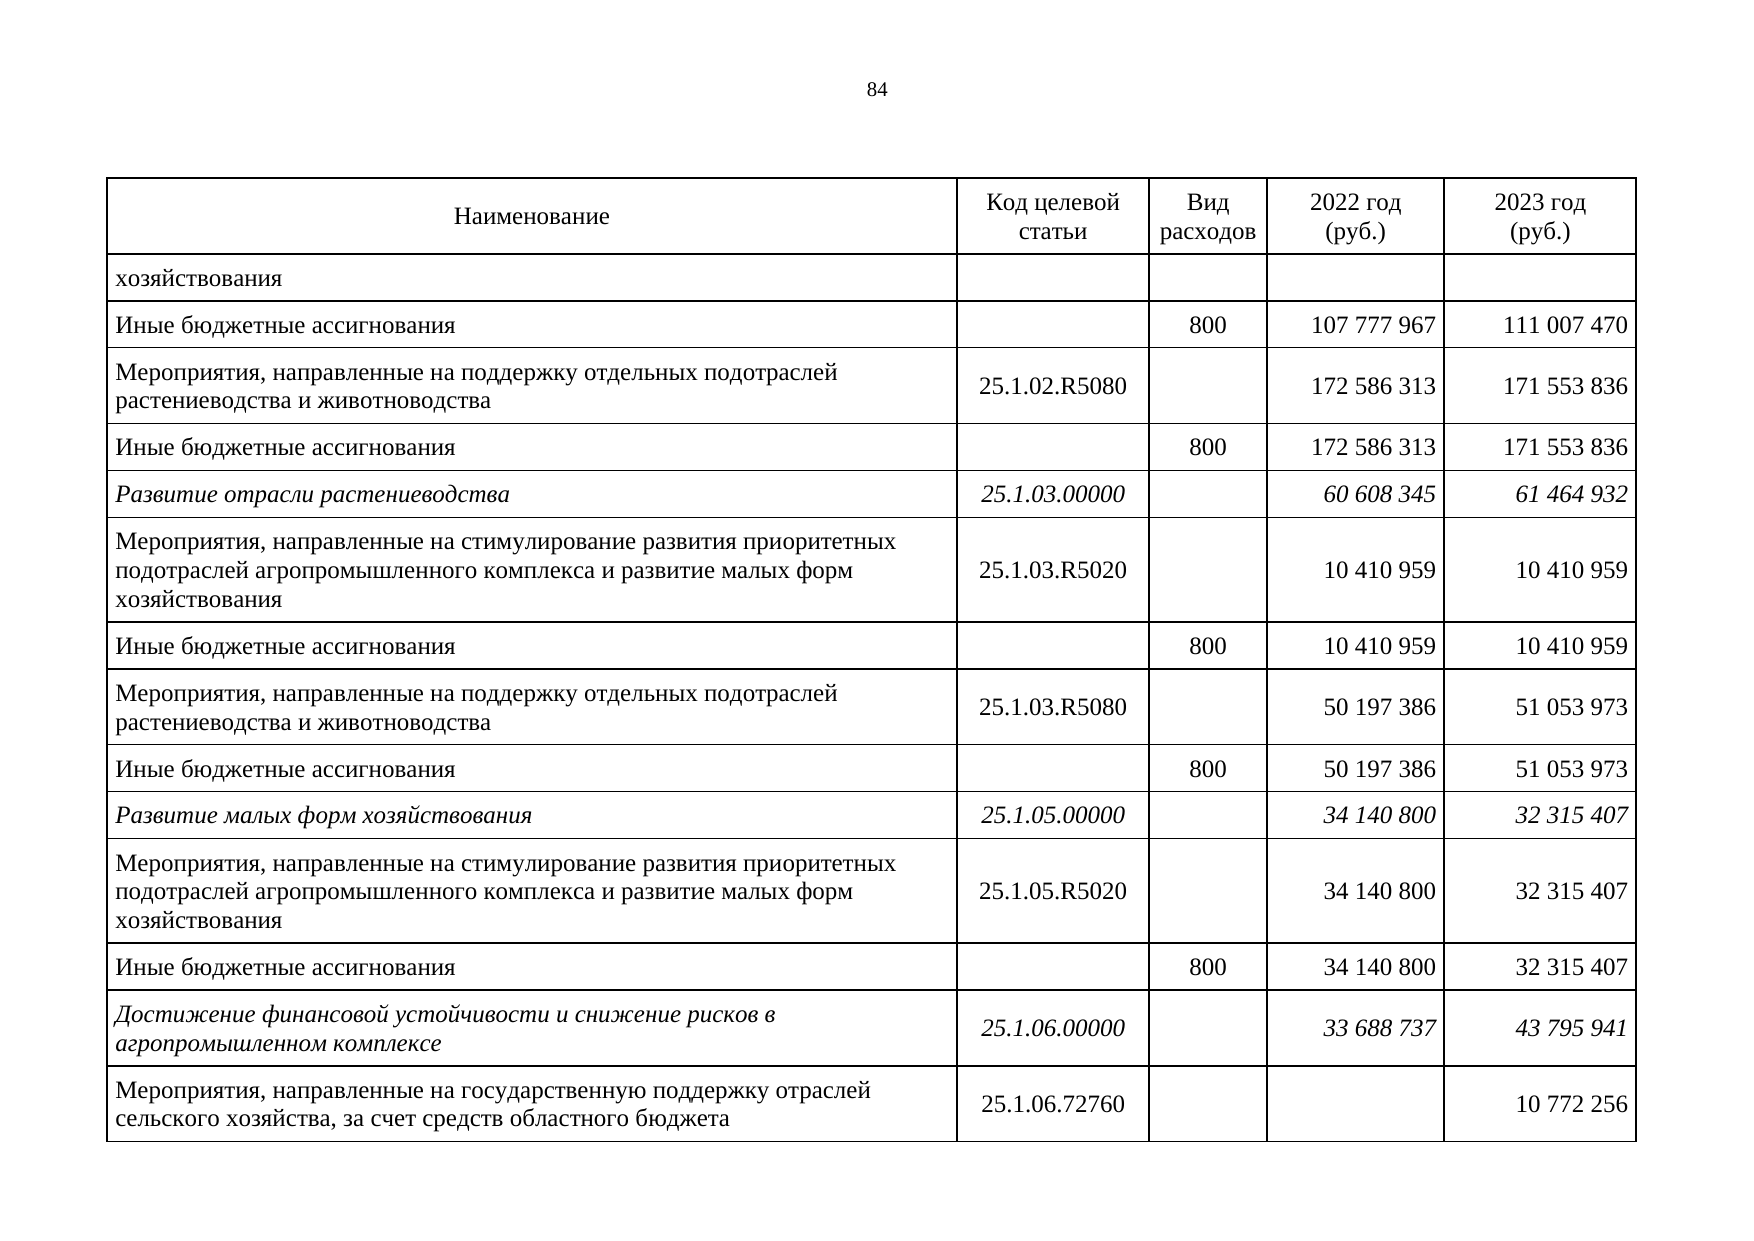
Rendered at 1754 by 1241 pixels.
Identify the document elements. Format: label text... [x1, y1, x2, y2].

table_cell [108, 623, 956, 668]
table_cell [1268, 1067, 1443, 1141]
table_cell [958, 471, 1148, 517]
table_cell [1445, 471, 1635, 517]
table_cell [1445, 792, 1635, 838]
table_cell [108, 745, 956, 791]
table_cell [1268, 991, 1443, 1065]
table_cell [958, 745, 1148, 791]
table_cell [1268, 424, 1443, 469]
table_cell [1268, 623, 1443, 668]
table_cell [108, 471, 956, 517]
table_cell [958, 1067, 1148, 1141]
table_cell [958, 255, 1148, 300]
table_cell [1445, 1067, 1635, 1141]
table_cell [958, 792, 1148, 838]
table_header Код целевой статьи [958, 179, 1148, 253]
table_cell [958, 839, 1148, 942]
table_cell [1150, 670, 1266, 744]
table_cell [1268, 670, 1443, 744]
table_header Вид расходов [1150, 179, 1266, 253]
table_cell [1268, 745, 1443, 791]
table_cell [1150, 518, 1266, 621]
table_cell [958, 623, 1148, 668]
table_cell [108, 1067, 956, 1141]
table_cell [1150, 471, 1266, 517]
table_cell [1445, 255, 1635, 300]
table_header 2022 год (руб.) [1268, 179, 1443, 253]
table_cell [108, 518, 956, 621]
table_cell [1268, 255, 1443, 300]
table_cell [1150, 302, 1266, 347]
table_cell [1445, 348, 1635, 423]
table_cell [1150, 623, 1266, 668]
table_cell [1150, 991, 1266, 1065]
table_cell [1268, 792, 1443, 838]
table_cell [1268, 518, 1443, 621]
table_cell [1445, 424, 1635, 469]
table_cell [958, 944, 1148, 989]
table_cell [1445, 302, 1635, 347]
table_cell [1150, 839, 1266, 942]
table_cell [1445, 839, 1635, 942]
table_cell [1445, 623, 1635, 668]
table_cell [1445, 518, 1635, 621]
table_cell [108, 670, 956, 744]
table_header Наименование [108, 179, 956, 253]
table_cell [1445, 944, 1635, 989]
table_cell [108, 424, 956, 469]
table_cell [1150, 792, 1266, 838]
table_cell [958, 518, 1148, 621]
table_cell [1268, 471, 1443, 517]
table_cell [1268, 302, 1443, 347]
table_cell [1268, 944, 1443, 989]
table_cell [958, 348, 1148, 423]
table_header 2023 год (руб.) [1445, 179, 1635, 253]
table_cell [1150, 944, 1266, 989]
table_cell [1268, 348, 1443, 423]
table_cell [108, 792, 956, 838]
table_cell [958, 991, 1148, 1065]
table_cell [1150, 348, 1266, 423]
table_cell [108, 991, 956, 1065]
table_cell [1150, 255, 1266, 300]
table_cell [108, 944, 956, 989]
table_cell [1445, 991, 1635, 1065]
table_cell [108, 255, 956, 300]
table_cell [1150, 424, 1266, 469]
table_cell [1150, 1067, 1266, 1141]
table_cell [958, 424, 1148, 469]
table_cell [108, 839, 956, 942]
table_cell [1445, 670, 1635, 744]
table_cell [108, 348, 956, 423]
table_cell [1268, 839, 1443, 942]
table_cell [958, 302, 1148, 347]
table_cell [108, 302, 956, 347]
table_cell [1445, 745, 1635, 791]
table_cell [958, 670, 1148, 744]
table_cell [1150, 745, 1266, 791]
